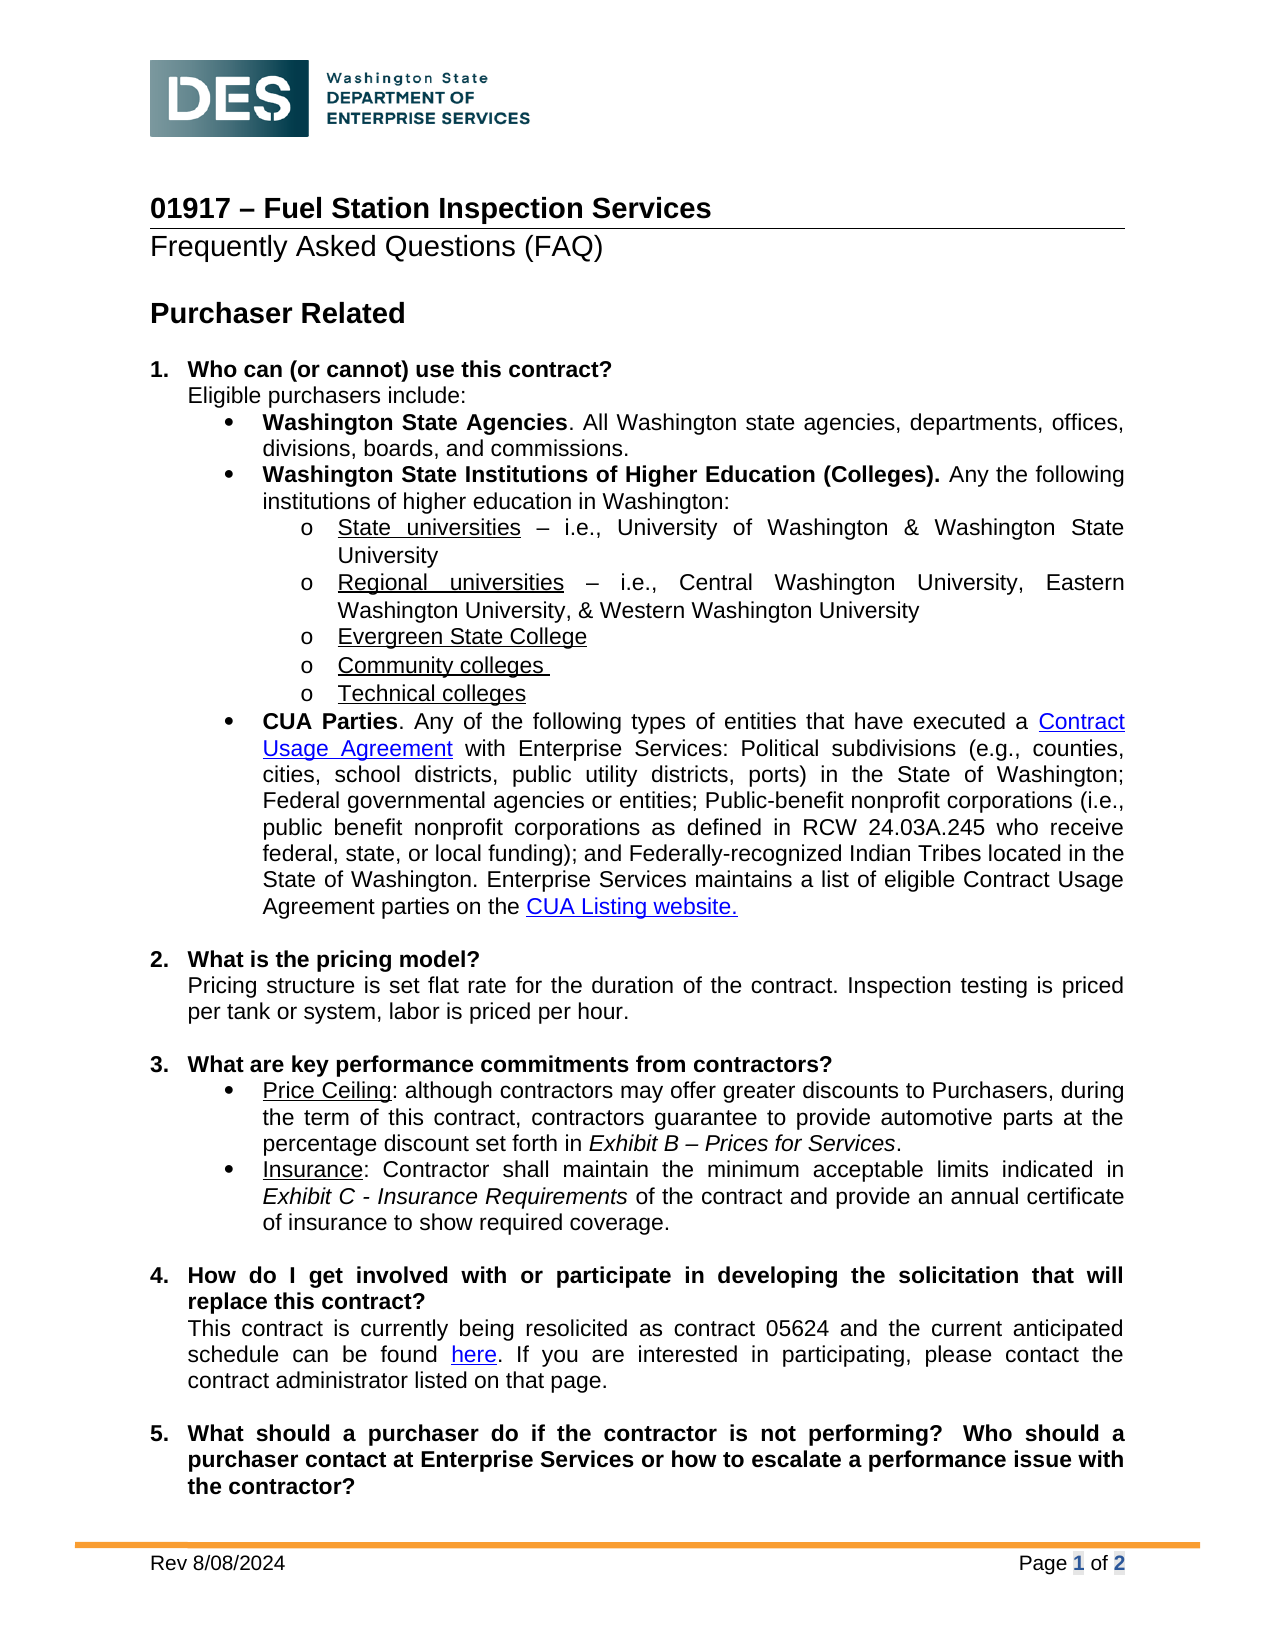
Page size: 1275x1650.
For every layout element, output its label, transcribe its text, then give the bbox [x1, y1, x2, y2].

list Insurance: Contractor shall maintain the minimum acceptable limits indicated in Exhibit C - Insurance Requirements of the contract and provide an annual certificate of insurance to show required coverage. [225, 1156, 1125, 1235]
list Washington State Agencies. All Washington state agencies, departments, offices, divisions, boards, and commissions. [225, 408, 1125, 461]
text This contract is currently being resolicited as contract 05624 and the current anticipated schedule can be found here. If you are interested in participating, please contact the contract administrator listed on that page. [187, 1314, 1125, 1393]
list CUA Parties. Any of the following types of entities that have executed a Contract Usage Agreement with Enterprise Services: Political subdivisions (e.g., counties, cities, school districts, public utility districts, ports) in the State of Washington; Federal governmental agencies or entities; Public-benefit nonprofit corporations (i.e., public benefit nonprofit corporations as defined in RCW 24.03A.245 who receive federal, state, or local funding); and Federally-recognized Indian Tribes located in the State of Washington. Enterprise Services maintains a list of eligible Contract Usage Agreement parties on the CUA Listing website. [225, 708, 1125, 919]
list Price Ceiling: although contractors may offer greater discounts to Purchasers, during the term of this contract, contractors guarantee to provide automotive parts at the percentage discount set forth in Exhibit B – Prices for Services. [225, 1077, 1125, 1156]
list Pricing structure is set flat rate for the duration of the contract. Inspection testing is priced per tank or system, labor is priced per hour. [187, 972, 1125, 1024]
picture [150, 60, 290, 137]
text Eligible purchasers include: [150, 382, 1125, 408]
text Purchaser Related [150, 296, 1125, 329]
list Washington State Institutions of Higher Education (Colleges). Any the following institutions of higher education in Washington: [225, 461, 1125, 514]
list Technical colleges [300, 680, 1125, 708]
list What are key performance commitments from contractors? [150, 1051, 1125, 1077]
subtitle 01917 – Fuel Station Inspection Services [150, 188, 1125, 228]
list Who can (or cannot) use this contract? [150, 356, 1125, 382]
picture [309, 60, 537, 137]
list Community colleges [300, 652, 1125, 680]
list Regional universities – i.e., Central Washington University, Eastern Washington University, & Western Washington University [300, 569, 1125, 623]
list How do I get involved with or participate in developing the solicitation that will replace this contract? [150, 1262, 1125, 1314]
text Frequently Asked Questions (FAQ) [150, 229, 1125, 262]
list What is the pricing model? [150, 946, 1125, 972]
list What should a purchaser do if the contractor is not performing? Who should a purchaser contact at Enterprise Services or how to escalate a performance issue with the contractor? [150, 1420, 1125, 1499]
list Evergreen State College [300, 623, 1125, 652]
list State universities – i.e., University of Washington & Washington State University [300, 514, 1125, 569]
